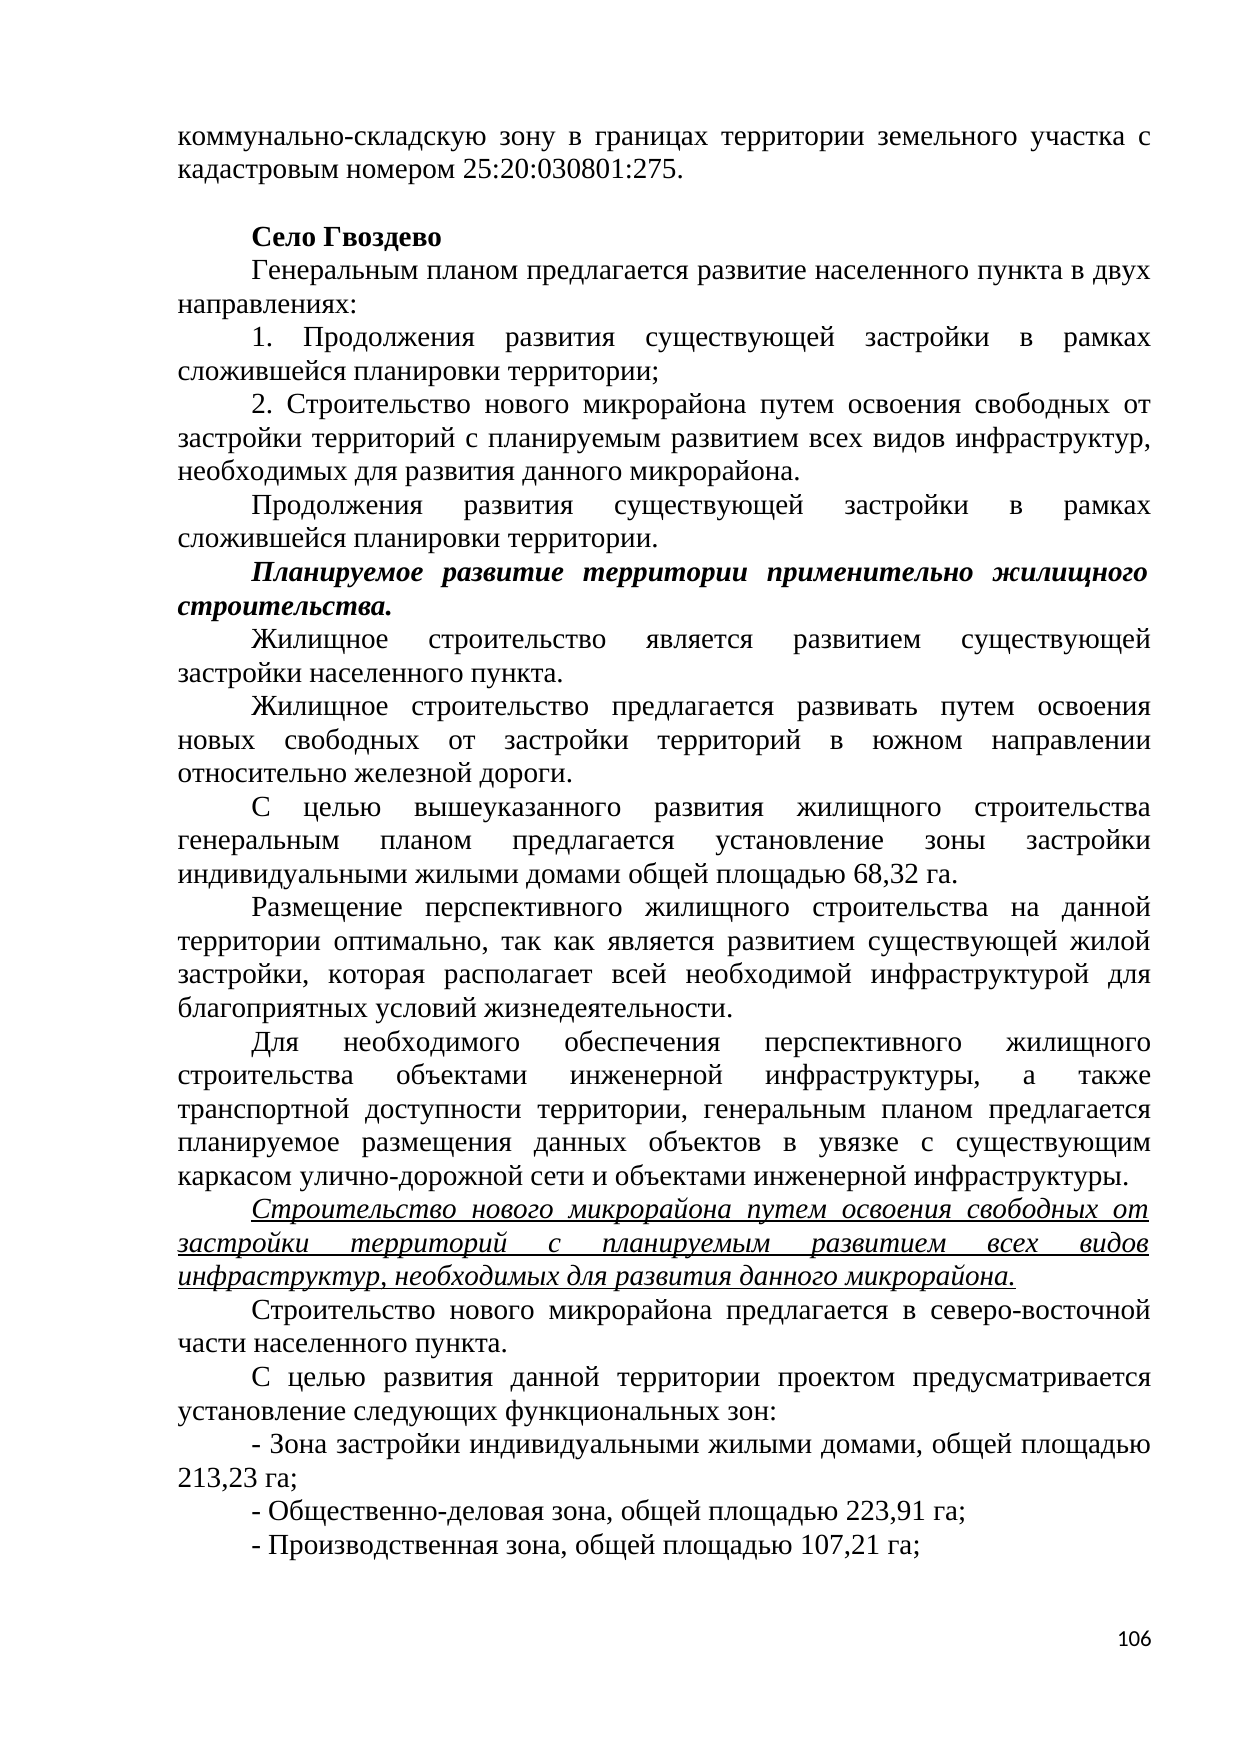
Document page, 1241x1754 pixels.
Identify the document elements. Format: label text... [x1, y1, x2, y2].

text Для необходимого обеспечения перспективного жилищного строительства объектами инженерной инфраструктуры, а также транспортной доступности территории, генеральным планом предлагается планируемое размещения данных объектов в увязке с существующим каркасом улично-дорожной сети и объектами инженерной инфраструктуры. [177, 1024, 1152, 1191]
text Село Гвоздево [177, 219, 1152, 252]
text Продолжения развития существующей застройки в рамках сложившейся планировки территории. [177, 487, 1152, 554]
text С целью развития данной территории проектом предусматривается установление следующих функциональных зон: [177, 1359, 1152, 1426]
text Жилищное строительство предлагается развивать путем освоения новых свободных от застройки территорий в южном направлении относительно железной дороги. [177, 688, 1152, 789]
text 1. Продолжения развития существующей застройки в рамках сложившейся планировки территории; [177, 319, 1152, 386]
text - Общественно-деловая зона, общей площадью 223,91 га; [177, 1493, 1152, 1527]
text 2. Строительство нового микрорайона путем освоения свободных от застройки территорий с планируемым развитием всех видов инфраструктур, необходимых для развития данного микрорайона. [177, 386, 1152, 487]
text Строительство нового микрорайона путем освоения свободных от застройки территорий с планируемым развитием всех видов инфраструктур, необходимых для развития данного микрорайона. [177, 1191, 1152, 1292]
text Размещение перспективного жилищного строительства на данной территории оптимально, так как является развитием существующей жилой застройки, которая располагает всей необходимой инфраструктурой для благоприятных условий жизнедеятельности. [177, 889, 1152, 1024]
text Строительство нового микрорайона предлагается в северо-восточной части населенного пункта. [177, 1292, 1152, 1359]
text Планируемое развитие территории применительно жилищного строительства. [177, 554, 1152, 621]
text Генеральным планом предлагается развитие населенного пункта в двух направлениях: [177, 252, 1152, 319]
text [177, 118, 1152, 185]
text Жилищное строительство является развитием существующей застройки населенного пункта. [177, 621, 1152, 688]
text С целью вышеуказанного развития жилищного строительства генеральным планом предлагается установление зоны застройки индивидуальными жилыми домами общей площадью 68,32 га. [177, 789, 1152, 889]
text - Производственная зона, общей площадью 107,21 га; [177, 1527, 1152, 1560]
text - Зона застройки индивидуальными жилыми домами, общей площадью 213,23 га; [177, 1426, 1152, 1493]
